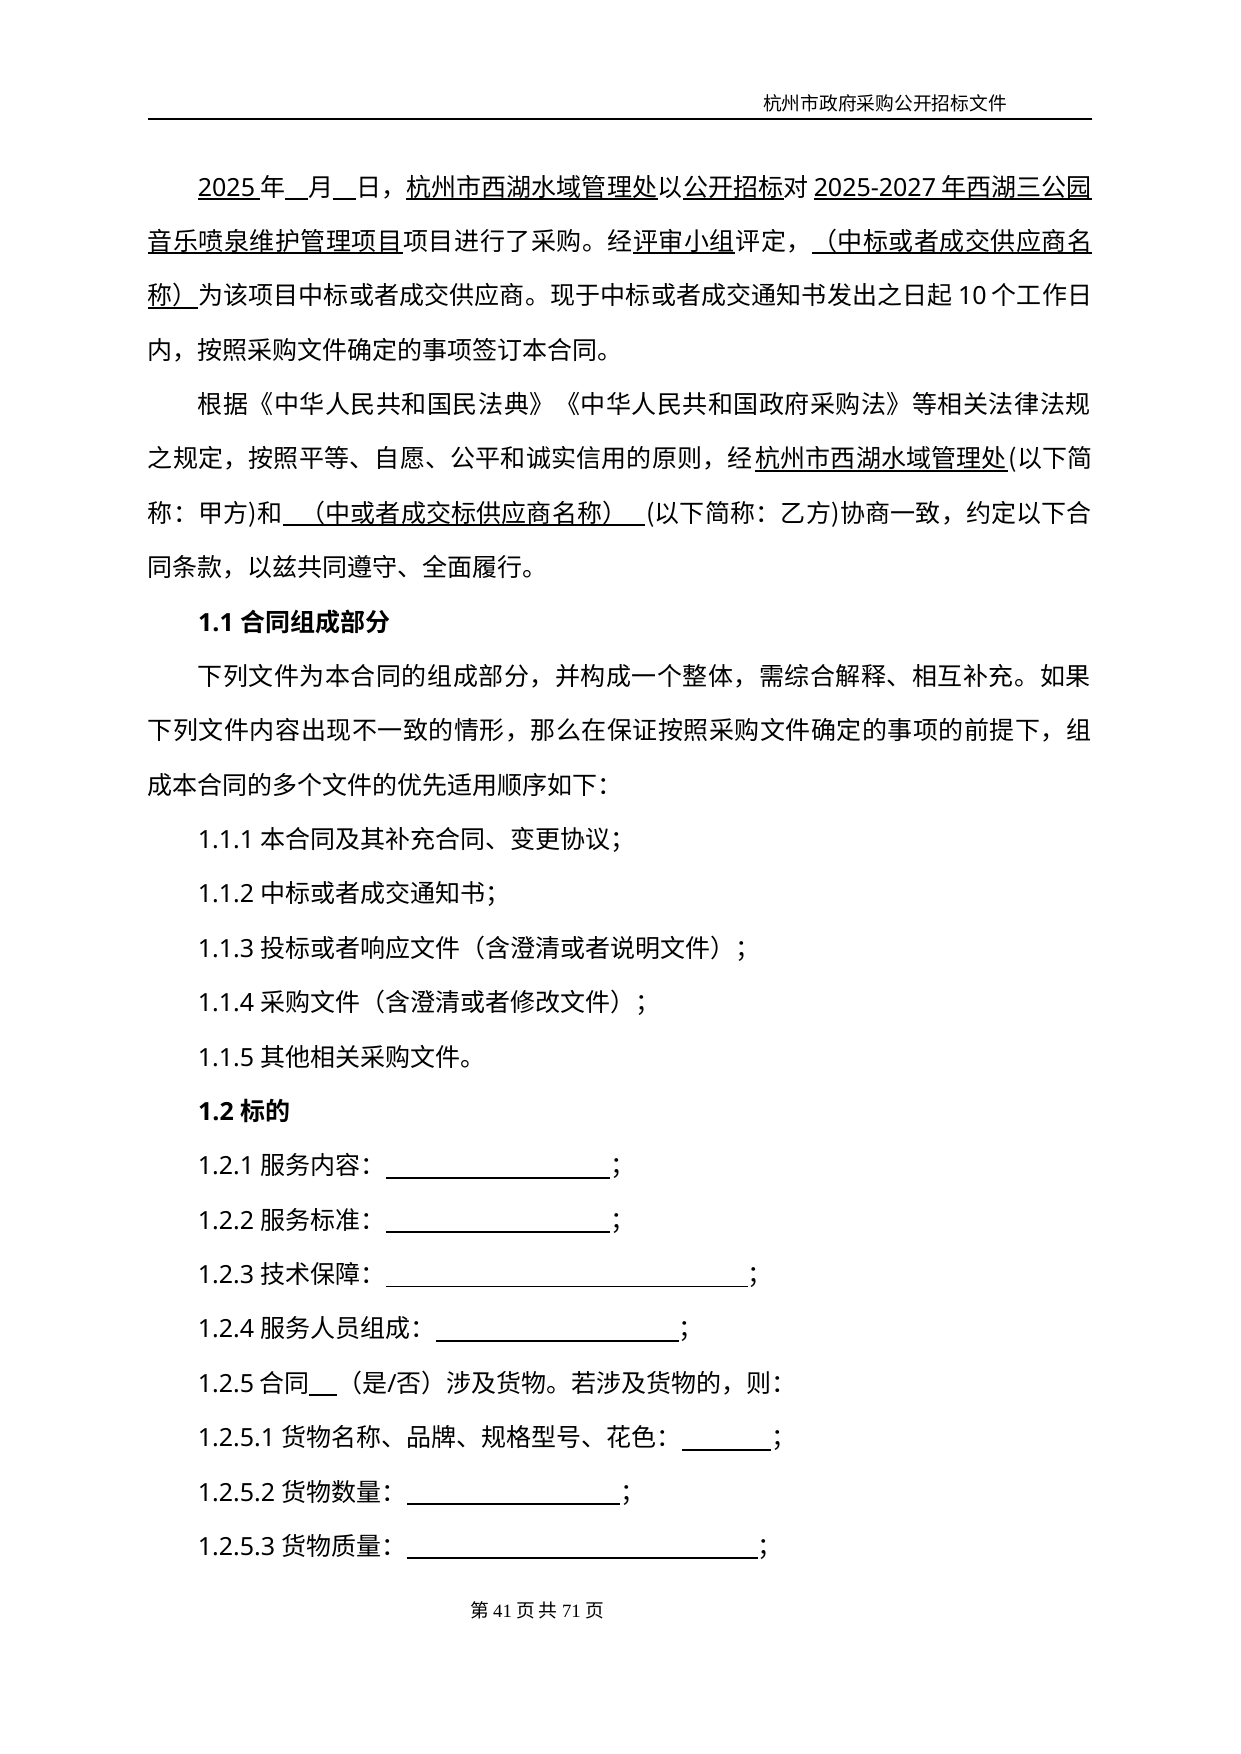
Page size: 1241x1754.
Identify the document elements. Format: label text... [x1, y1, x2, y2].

text 1.2 标的 [148, 1091, 1092, 1128]
text 1.1.3 投标或者响应文件（含澄清或者说明文件）； [148, 928, 1092, 964]
text 根据《中华人民共和国民法典》《中华人民共和国政府采购法》等相关法律法规之规定，按照平等、自愿、公平和诚实信用的原则，经杭州市西湖水域管理处(以下简称：甲方)和 （中或者成交标供应商名称） (以下简称：乙方)协商一致，约定以下合同条款，以兹共同遵守、全面履行。 [148, 384, 1092, 584]
text 1.2.3 技术保障： ； [148, 1254, 1092, 1291]
text 下列文件为本合同的组成部分，并构成一个整体，需综合解释、相互补充。如果下列文件内容出现不一致的情形，那么在保证按照采购文件确定的事项的前提下，组成本合同的多个文件的优先适用顺序如下： [148, 656, 1092, 801]
text 1.2.5.3 货物质量： ； [148, 1526, 1092, 1563]
text 1.1 合同组成部分 [148, 602, 1092, 638]
text 1.2.1 服务内容： ； [148, 1146, 1092, 1182]
text 1.2.5.2 货物数量： ； [148, 1472, 1092, 1508]
text 1.1.1 本合同及其补充合同、变更协议； [148, 819, 1092, 856]
text 1.2.5合同 （是/否）涉及货物。若涉及货物的，则： [148, 1363, 1092, 1399]
text 1.2.5.1 货物名称、品牌、规格型号、花色： ； [148, 1418, 1092, 1454]
text 1.1.2 中标或者成交通知书； [148, 874, 1092, 910]
text 2025年 月 日，杭州市西湖水域管理处以公开招标对2025-2027年西湖三公园音乐喷泉维护管理项目项目进行了采购。经评审小组评定，（中标或者成交供应商名称）为该项目中标或者成交供应商。现于中标或者成交通知书发出之日起10个工作日内，按照采购文件确定的事项签订本合同。 [148, 167, 1092, 366]
text 1.2.4 服务人员组成： ； [148, 1309, 1092, 1345]
text 1.1.5 其他相关采购文件。 [148, 1037, 1092, 1073]
text 1.1.4 采购文件（含澄清或者修改文件）； [148, 983, 1092, 1019]
text 1.2.2 服务标准： ； [148, 1200, 1092, 1236]
